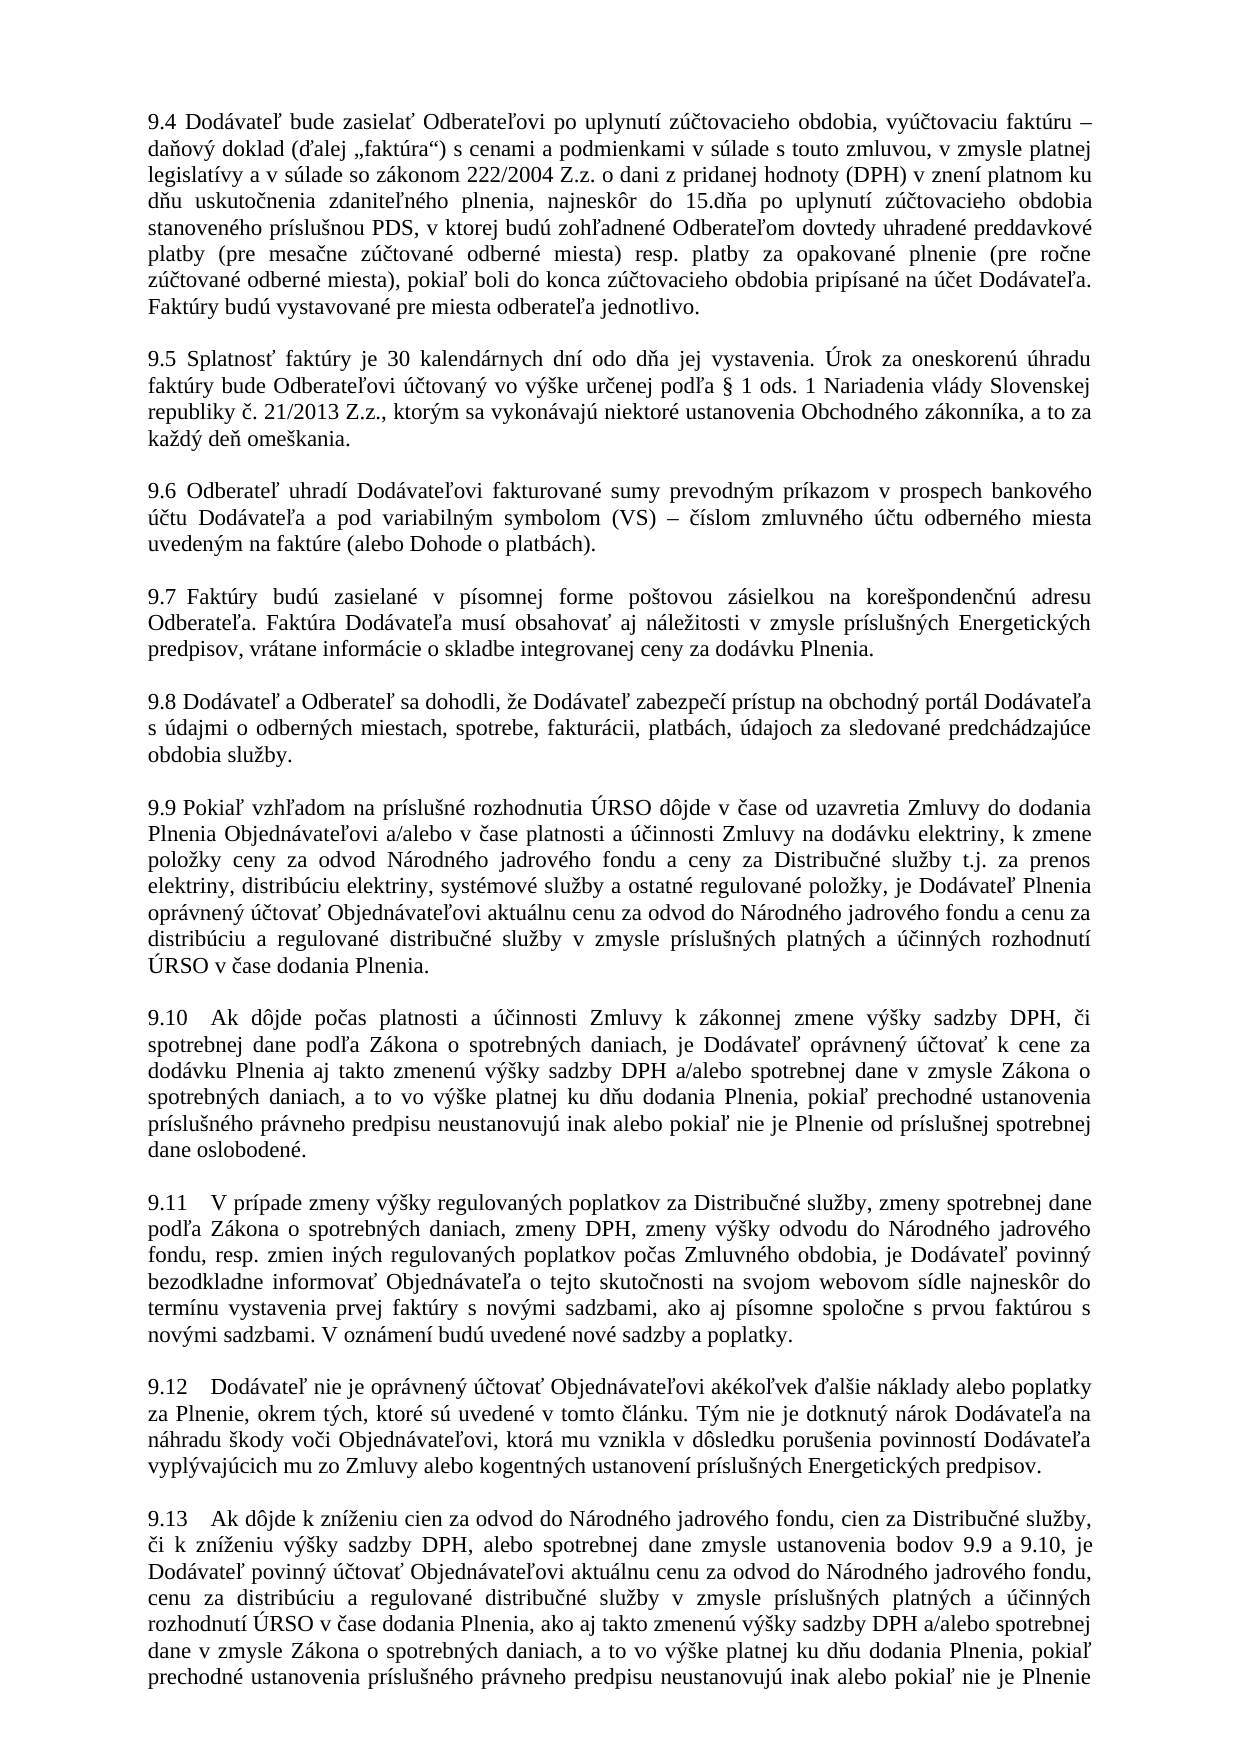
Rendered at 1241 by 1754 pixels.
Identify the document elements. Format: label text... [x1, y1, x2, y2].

list Splatnosť faktúry je 30 kalendárnych dní odo dňa jej vystavenia. Úrok za oneskorenú úhradu faktúry bude Odberateľovi účtovaný vo výške určenej podľa § 1 ods. 1 Nariadenia vlády Slovenskej republiky č. 21/2013 Z.z., ktorým sa vykonávajú niektoré ustanovenia Obchodného zákonníka, a to za každý deň omeškania. [148, 346, 1093, 451]
list Dodávateľ bude zasielať Odberateľovi po uplynutí zúčtovacieho obdobia, vyúčtovaciu faktúru – daňový doklad (ďalej „faktúra“) s cenami a podmienkami v súlade s touto zmluvou, v zmysle platnej legislatívy a v súlade so zákonom 222/2004 Z.z. o dani z pridanej hodnoty (DPH) v znení platnom ku dňu uskutočnenia zdaniteľného plnenia, najneskôr do 15.dňa po uplynutí zúčtovacieho obdobia stanoveného príslušnou PDS, v ktorej budú zohľadnené Odberateľom dovtedy uhradené preddavkové platby (pre mesačne zúčtované odberné miesta) resp. platby za opakované plnenie (pre ročne zúčtované odberné miesta), pokiaľ boli do konca zúčtovacieho obdobia pripísané na účet Dodávateľa. Faktúry budú vystavované pre miesta odberateľa jednotlivo. [148, 108, 1093, 319]
list V prípade zmeny výšky regulovaných poplatkov za Distribučné služby, zmeny spotrebnej dane podľa Zákona o spotrebných daniach, zmeny DPH, zmeny výšky odvodu do Národného jadrového fondu, resp. zmien iných regulovaných poplatkov počas Zmluvného obdobia, je Dodávateľ povinný bezodkladne informovať Objednávateľa o tejto skutočnosti na svojom webovom sídle najneskôr do termínu vystavenia prvej faktúry s novými sadzbami, ako aj písomne spoločne s prvou faktúrou s novými sadzbami. V oznámení budú uvedené nové sadzby a poplatky. [148, 1189, 1093, 1347]
list Odberateľ uhradí Dodávateľovi fakturované sumy prevodným príkazom v prospech bankového účtu Dodávateľa a pod variabilným symbolom (VS) – číslom zmluvného účtu odberného miesta uvedeným na faktúre (alebo Dohode o platbách). [148, 477, 1093, 556]
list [148, 1505, 1093, 1689]
list Ak dôjde počas platnosti a účinnosti Zmluvy k zákonnej zmene výšky sadzby DPH, či spotrebnej dane podľa Zákona o spotrebných daniach, je Dodávateľ oprávnený účtovať k cene za dodávku Plnenia aj takto zmenenú výšky sadzby DPH a/alebo spotrebnej dane v zmysle Zákona o spotrebných daniach, a to vo výške platnej ku dňu dodania Plnenia, pokiaľ prechodné ustanovenia príslušného právneho predpisu neustanovujú inak alebo pokiaľ nie je Plnenie od príslušnej spotrebnej dane oslobodené. [148, 1004, 1093, 1162]
list Faktúry budú zasielané v písomnej forme poštovou zásielkou na korešpondenčnú adresu Odberateľa. Faktúra Dodávateľa musí obsahovať aj náležitosti v zmysle príslušných Energetických predpisov, vrátane informácie o skladbe integrovanej ceny za dodávku Plnenia. [148, 583, 1093, 662]
list Dodávateľ nie je oprávnený účtovať Objednávateľovi akékoľvek ďalšie náklady alebo poplatky za Plnenie, okrem tých, ktoré sú uvedené v tomto článku. Tým nie je dotknutý nárok Dodávateľa na náhradu škody voči Objednávateľovi, ktorá mu vznikla v dôsledku porušenia povinností Dodávateľa vyplývajúcich mu zo Zmluvy alebo kogentných ustanovení príslušných Energetických predpisov. [148, 1373, 1093, 1479]
list Dodávateľ a Odberateľ sa dohodli, že Dodávateľ zabezpečí prístup na obchodný portál Dodávateľa s údajmi o odberných miestach, spotrebe, fakturácii, platbách, údajoch za sledované predchádzajúce obdobia služby. [148, 688, 1093, 767]
list Pokiaľ vzhľadom na príslušné rozhodnutia ÚRSO dôjde v čase od uzavretia Zmluvy do dodania Plnenia Objednávateľovi a/alebo v čase platnosti a účinnosti Zmluvy na dodávku elektriny, k zmene položky ceny za odvod Národného jadrového fondu a ceny za Distribučné služby t.j. za prenos elektriny, distribúciu elektriny, systémové služby a ostatné regulované položky, je Dodávateľ Plnenia oprávnený účtovať Objednávateľovi aktuálnu cenu za odvod do Národného jadrového fondu a cenu za distribúciu a regulované distribučné služby v zmysle príslušných platných a účinných rozhodnutí ÚRSO v čase dodania Plnenia. [148, 793, 1093, 978]
